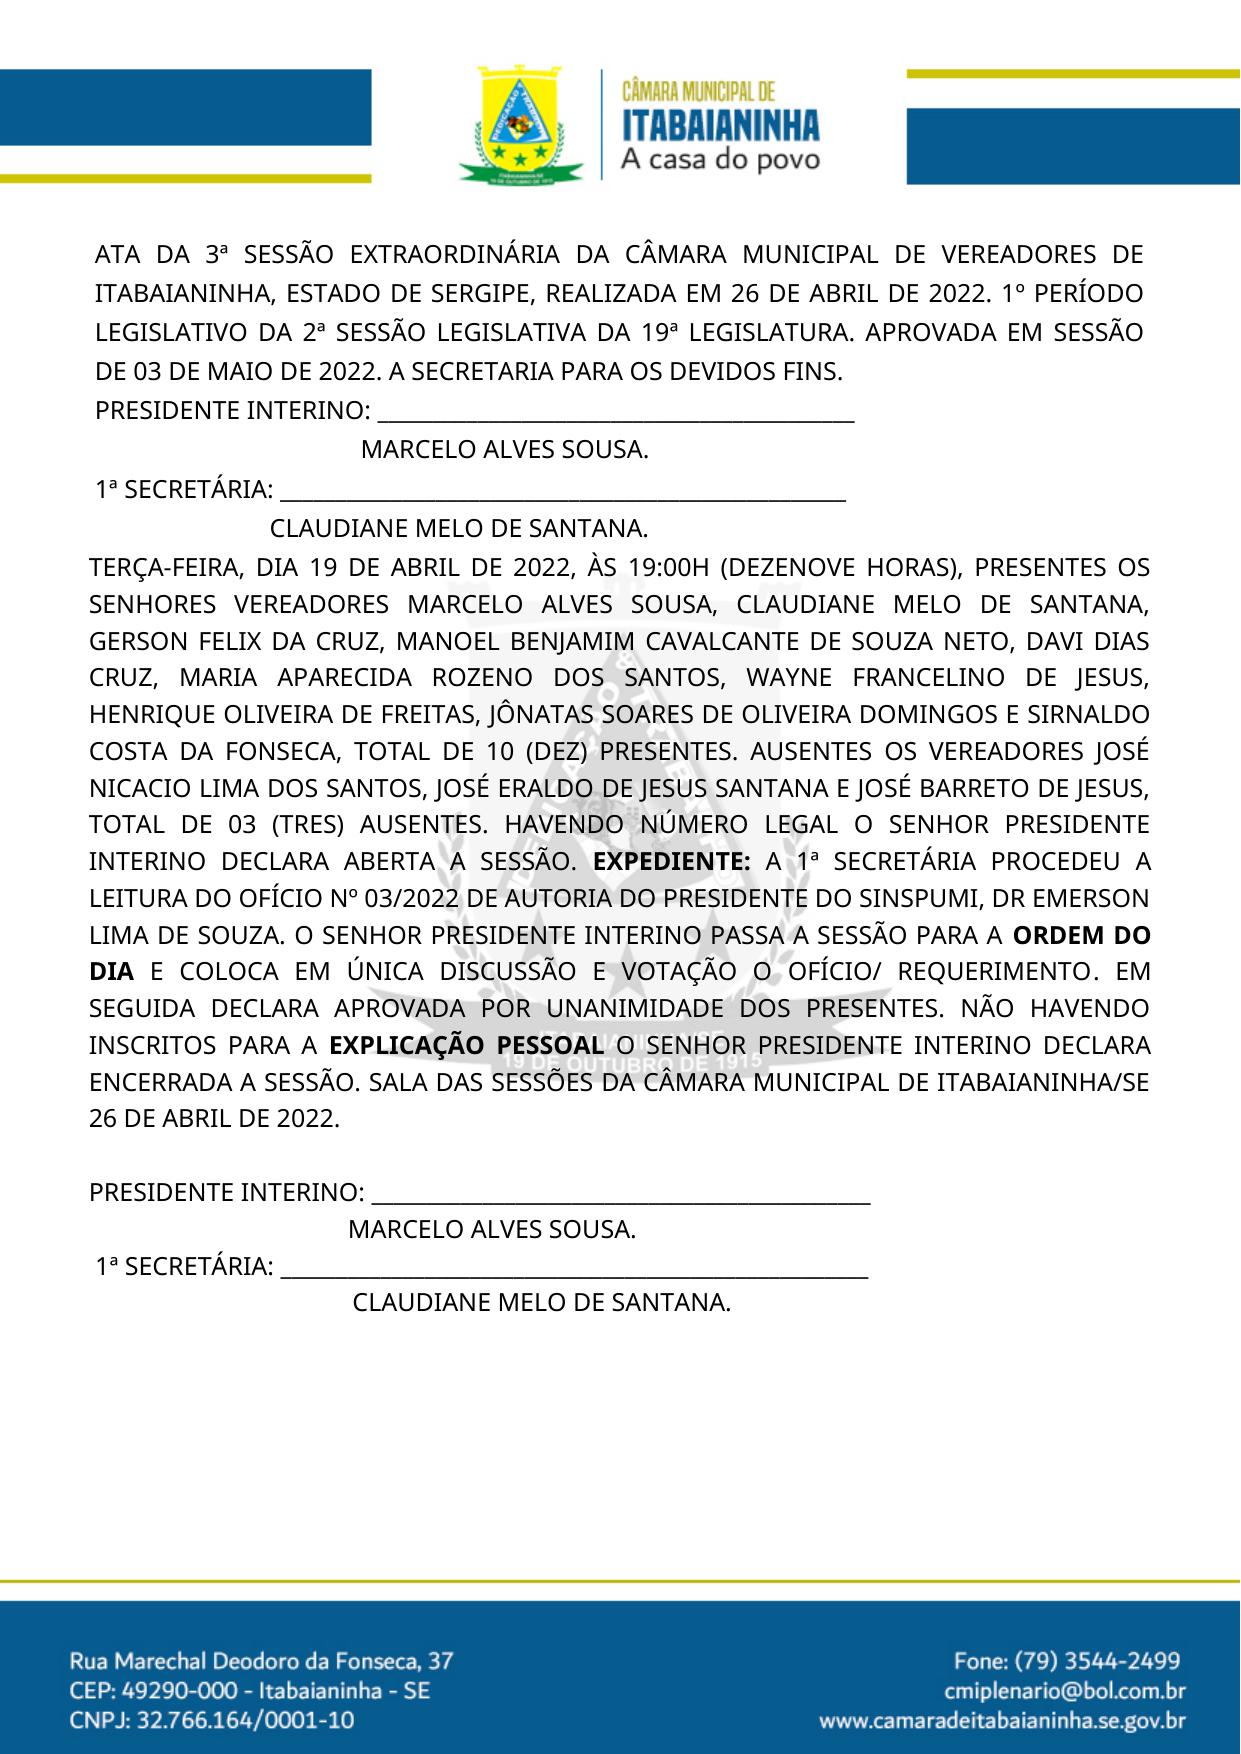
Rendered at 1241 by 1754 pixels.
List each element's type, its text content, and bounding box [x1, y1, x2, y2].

text PRESIDENTE INTERINO: ___________________________________________ [94, 393, 1146, 427]
text ATA DA 3ª SESSÃO EXTRAORDINÁRIA DA CÂMARA MUNICIPAL DE VEREADORES DE ITABAIANINHA, ESTADO DE SERGIPE, REALIZADA EM 26 DE ABRIL DE 2022. 1º PERÍODO LEGISLATIVO DA 2ª SESSÃO LEGISLATIVA DA 19ª LEGISLATURA. APROVADA EM SESSÃO DE 03 DE MAIO DE 2022. A SECRETARIA PARA OS DEVIDOS FINS. [94, 236, 1146, 388]
text CLAUDIANE MELO DE SANTANA. [177, 1285, 1146, 1319]
text TERÇA-FEIRA, DIA 19 DE ABRIL DE 2022, ÀS 19:00H (DEZENOVE HORAS), PRESENTES OS SENHORES VEREADORES MARCELO ALVES SOUSA, CLAUDIANE MELO DE SANTANA, GERSON FELIX DA CRUZ, MANOEL BENJAMIM CAVALCANTE DE SOUZA NETO, DAVI DIAS CRUZ, MARIA APARECIDA ROZENO DOS SANTOS, WAYNE FRANCELINO DE JESUS, HENRIQUE OLIVEIRA DE FREITAS, JÔNATAS SOARES DE OLIVEIRA DOMINGOS E SIRNALDO COSTA DA FONSECA, TOTAL DE 10 (DEZ) PRESENTES. AUSENTES OS VEREADORES JOSÉ NICACIO LIMA DOS SANTOS, JOSÉ ERALDO DE JESUS SANTANA E JOSÉ BARRETO DE JESUS, TOTAL DE 03 (TRES) AUSENTES. HAVENDO NÚMERO LEGAL O SENHOR PRESIDENTE INTERINO DECLARA ABERTA A SESSÃO. EXPEDIENTE: A 1ª SECRETÁRIA PROCEDEU A LEITURA DO OFÍCIO Nº 03/2022 DE AUTORIA DO PRESIDENTE DO SINSPUMI, DR EMERSON LIMA DE SOUZA. O SENHOR PRESIDENTE INTERINO PASSA A SESSÃO PARA A ORDEM DO DIA E COLOCA EM ÚNICA DISCUSSÃO E VOTAÇÃO O OFÍCIO/ REQUERIMENTO. EM SEGUIDA DECLARA APROVADA POR UNANIMIDADE DOS PRESENTES. NÃO HAVENDO INSCRITOS PARA A EXPLICAÇÃO PESSOAL O SENHOR PRESIDENTE INTERINO DECLARA ENCERRADA A SESSÃO. SALA DAS SESSÕES DA CÂMARA MUNICIPAL DE ITABAIANINHA/SE 26 DE ABRIL DE 2022. [88, 549, 1152, 1135]
text CLAUDIANE MELO DE SANTANA. [94, 510, 1146, 544]
text PRESIDENTE INTERINO: _____________________________________________ [88, 1175, 1152, 1209]
text MARCELO ALVES SOUSA. [88, 1211, 1152, 1246]
text MARCELO ALVES SOUSA. [94, 432, 1146, 466]
text 1ª SECRETÁRIA: ___________________________________________________ [94, 471, 1146, 505]
text 1ª SECRETÁRIA: _____________________________________________________ [88, 1248, 1152, 1282]
picture [0, 23, 1240, 1754]
